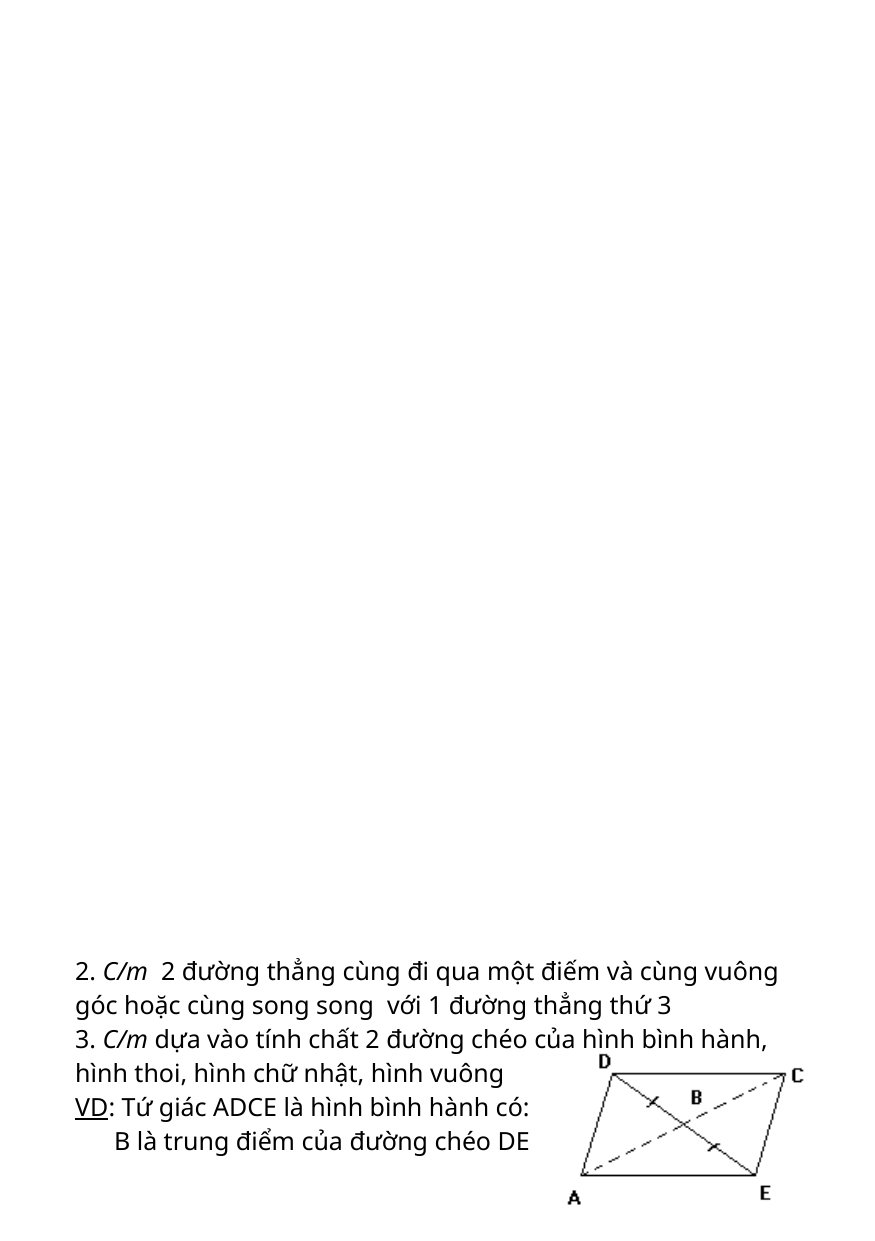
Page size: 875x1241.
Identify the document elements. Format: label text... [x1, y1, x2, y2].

picture [562, 1045, 816, 1222]
text 2. C/m 2 đường thẳng cùng đi qua một điếm và cùng vuông góc hoặc cùng song song với 1 đường thẳng thứ 3 [75, 953, 799, 1021]
text 3. C/m dựa vào tính chất 2 đường chéo của hình bình hành, hình thoi, hình chữ nhật, hình vuông [75, 1021, 799, 1089]
text VD: Tứ giác ADCE là hình bình hành có: [75, 1089, 799, 1123]
text B là trung điểm của đường chéo DE [75, 1123, 799, 1158]
